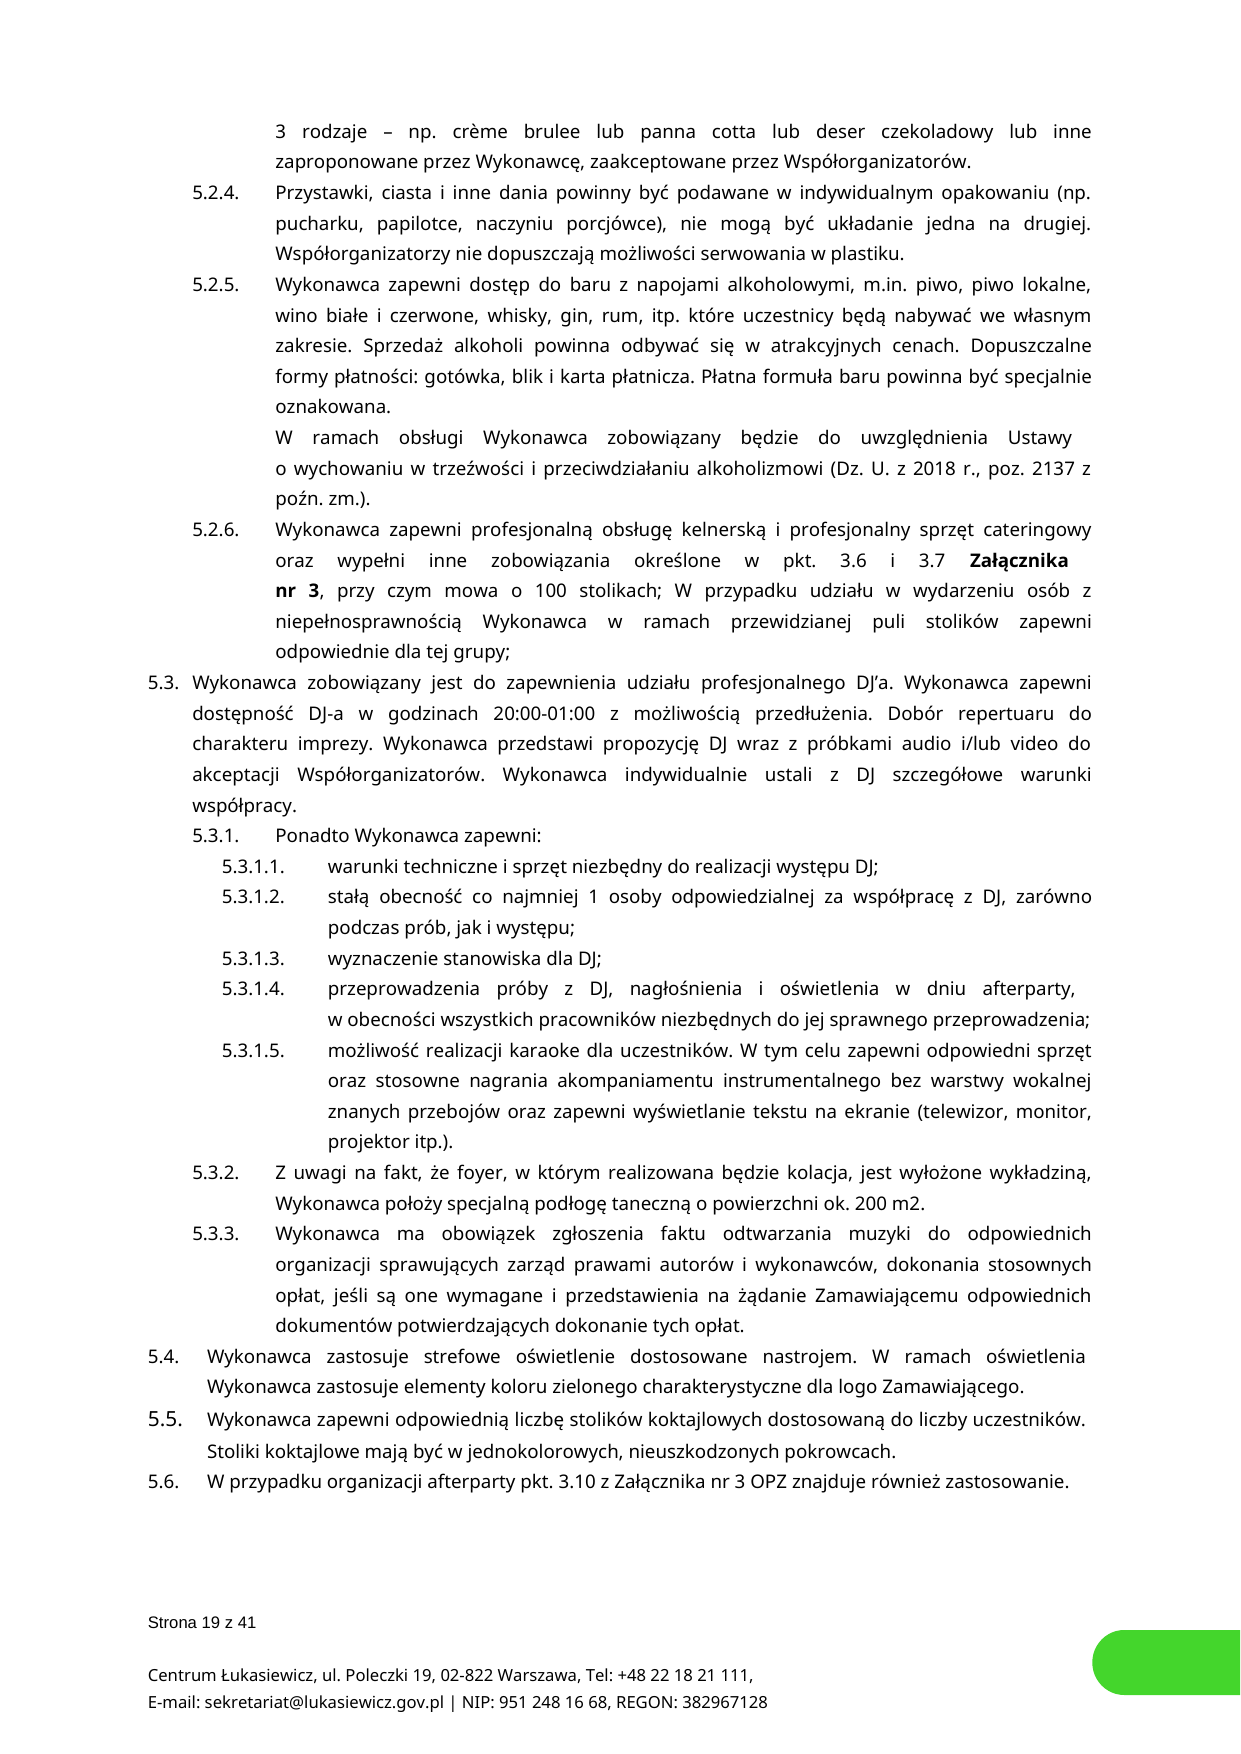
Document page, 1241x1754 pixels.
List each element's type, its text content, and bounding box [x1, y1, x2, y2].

list Wykonawca zastosuje strefowe oświetlenie dostosowane nastrojem. W ramach oświetlenia Wykonawca zastosuje elementy koloru zielonego charakterystyczne dla logo Zamawiającego. [148, 1343, 1087, 1399]
list Wykonawca zapewni profesjonalną obsługę kelnerską i profesjonalny sprzęt cateringowy oraz wypełni inne zobowiązania określone w pkt. 3.6 i 3.7 Załącznika nr 3, przy czym mowa o 100 stolikach; W przypadku udziału w wydarzeniu osób z niepełnosprawnością Wykonawca w ramach przewidzianej puli stolików zapewni odpowiednie dla tej grupy; [192, 516, 1092, 664]
list Wykonawca zobowiązany jest do zapewnienia udziału profesjonalnego DJ’a. Wykonawca zapewni dostępność DJ-a w godzinach 20:00-01:00 z możliwością przedłużenia. Dobór repertuaru do charakteru imprezy. Wykonawca przedstawi propozycję DJ wraz z próbkami audio i/lub video do akceptacji Współorganizatorów. Wykonawca indywidualnie ustali z DJ szczegółowe warunki współpracy. [148, 669, 1092, 817]
list możliwość realizacji karaoke dla uczestników. W tym celu zapewni odpowiedni sprzęt oraz stosowne nagrania akompaniamentu instrumentalnego bez warstwy wokalnej znanych przebojów oraz zapewni wyświetlanie tekstu na ekranie (telewizor, monitor, projektor itp.). [222, 1037, 1092, 1154]
list Wykonawca ma obowiązek zgłoszenia faktu odtwarzania muzyki do odpowiednich organizacji sprawujących zarząd prawami autorów i wykonawców, dokonania stosownych opłat, jeśli są one wymagane i przedstawienia na żądanie Zamawiającemu odpowiednich dokumentów potwierdzających dokonanie tych opłat. [192, 1221, 1092, 1338]
list W ramach obsługi Wykonawca zobowiązany będzie do uwzględnienia Ustawy o wychowaniu w trzeźwości i przeciwdziałaniu alkoholizmowi (Dz. U. z 2018 r., poz. 2137 z poźn. zm.). [275, 424, 1092, 511]
list warunki techniczne i sprzęt niezbędny do realizacji występu DJ; [222, 853, 1092, 879]
list Z uwagi na fakt, że foyer, w którym realizowana będzie kolacja, jest wyłożone wykładziną, Wykonawca położy specjalną podłogę taneczną o powierzchni ok. 200 m2. [192, 1159, 1092, 1216]
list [192, 118, 1092, 174]
list stałą obecność co najmniej 1 osoby odpowiedzialnej za współpracę z DJ, zarówno podczas prób, jak i występu; [222, 884, 1092, 940]
list Wykonawca zapewni odpowiednią liczbę stolików koktajlowych dostosowaną do liczby uczestników. Stoliki koktajlowe mają być w jednokolorowych, nieuszkodzonych pokrowcach. [148, 1404, 1087, 1463]
list wyznaczenie stanowiska dla DJ; [222, 945, 1092, 971]
list Przystawki, ciasta i inne dania powinny być podawane w indywidualnym opakowaniu (np. pucharku, papilotce, naczyniu porcjówce), nie mogą być układanie jedna na drugiej. Współorganizatorzy nie dopuszczają możliwości serwowania w plastiku. [192, 179, 1092, 266]
list Wykonawca zapewni dostęp do baru z napojami alkoholowymi, m.in. piwo, piwo lokalne, wino białe i czerwone, whisky, gin, rum, itp. które uczestnicy będą nabywać we własnym zakresie. Sprzedaż alkoholi powinna odbywać się w atrakcyjnych cenach. Dopuszczalne formy płatności: gotówka, blik i karta płatnicza. Płatna formuła baru powinna być specjalnie oznakowana. [192, 271, 1092, 419]
list przeprowadzenia próby z DJ, nagłośnienia i oświetlenia w dniu afterparty, w obecności wszystkich pracowników niezbędnych do jej sprawnego przeprowadzenia; [222, 976, 1092, 1032]
list Ponadto Wykonawca zapewni: [192, 822, 1092, 848]
list W przypadku organizacji afterparty pkt. 3.10 z Załącznika nr 3 OPZ znajduje również zastosowanie. [148, 1468, 1087, 1494]
